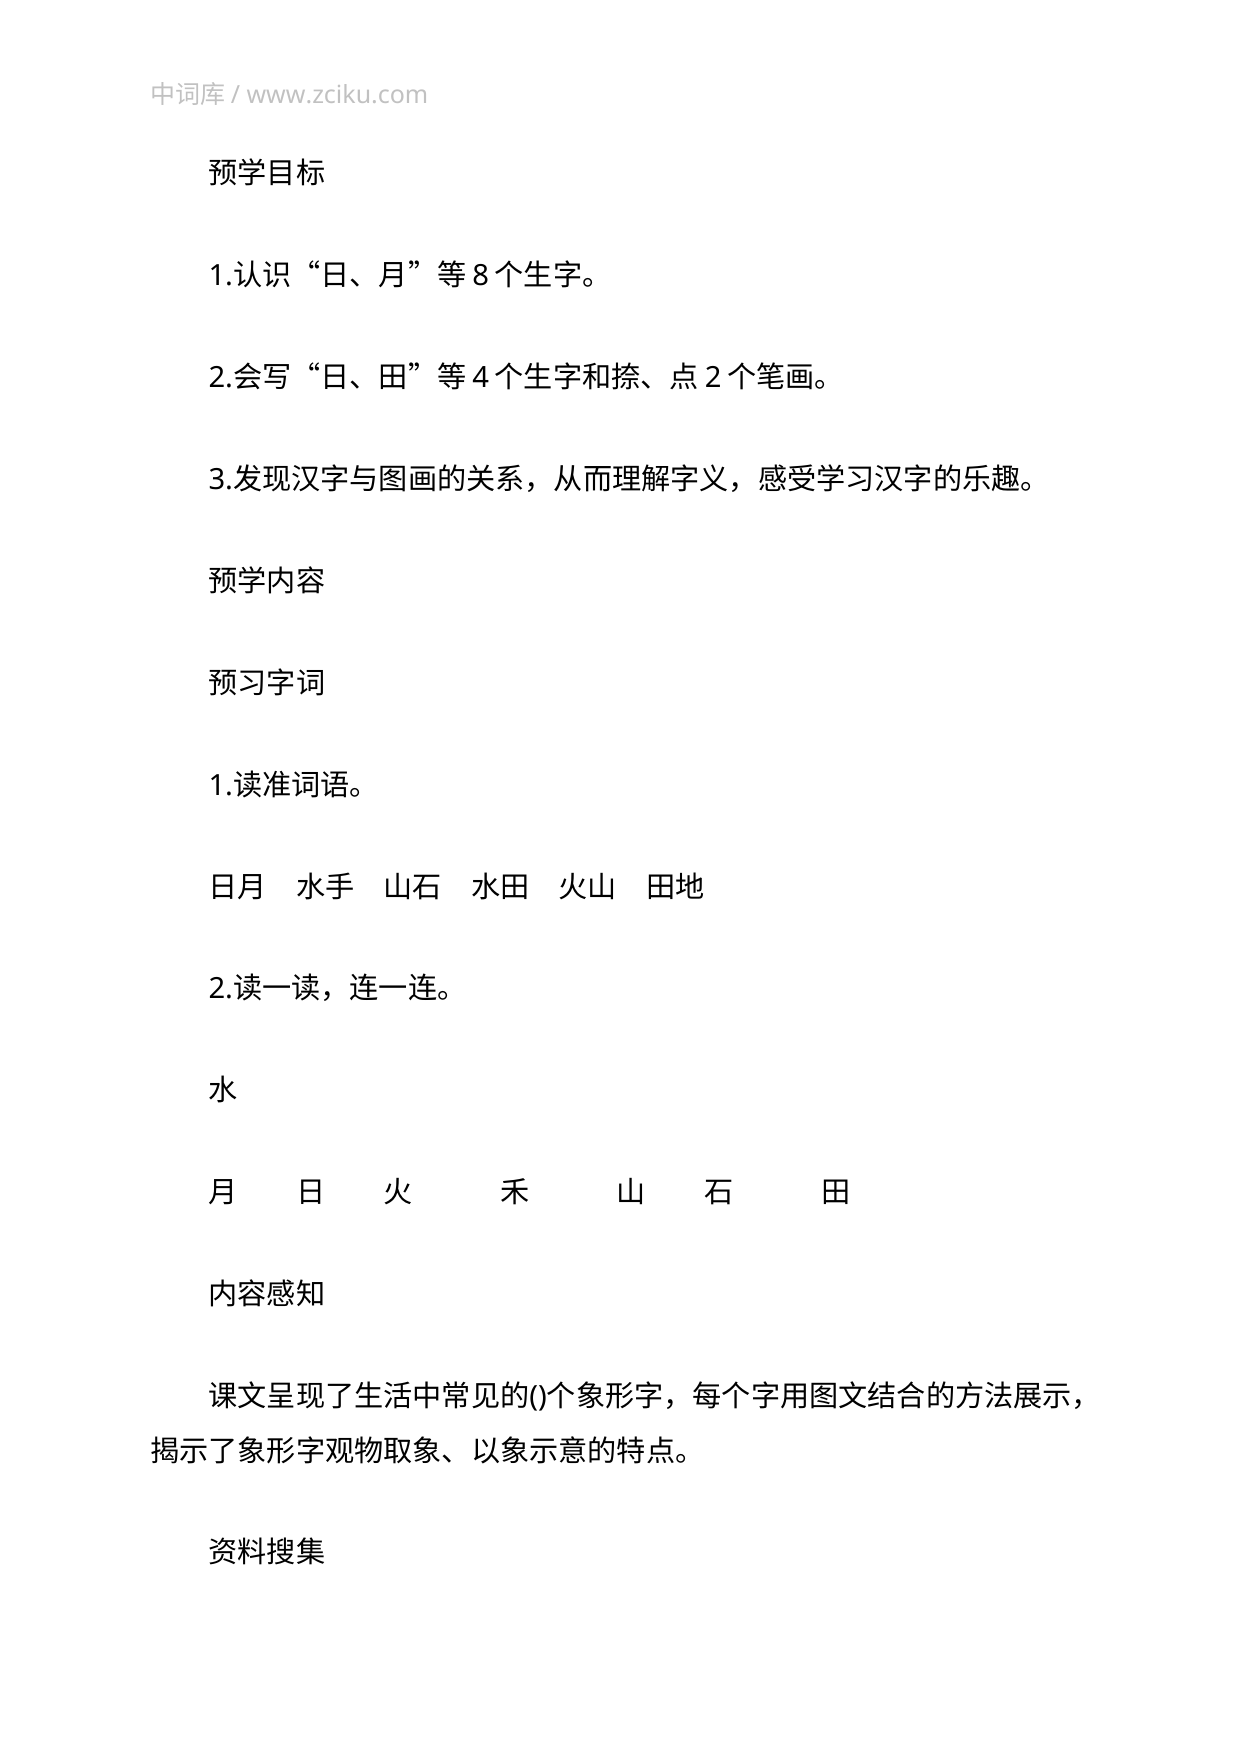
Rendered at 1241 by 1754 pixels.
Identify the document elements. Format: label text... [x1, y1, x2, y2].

text 2.读一读，连一连。 [150, 965, 1090, 1007]
text 3.发现汉字与图画的关系，从而理解字义，感受学习汉字的乐趣。 [150, 456, 1090, 498]
text 预习字词 [150, 659, 1090, 702]
text 资料搜集 [150, 1529, 1090, 1571]
text 2.会写“日、田”等4个生字和捺、点2个笔画。 [150, 354, 1090, 396]
text 预学目标 [150, 150, 1090, 192]
text 日月 水手 山石 水田 火山 田地 [150, 863, 1090, 906]
text 预学内容 [150, 558, 1090, 600]
text 水 [150, 1067, 1090, 1109]
text 课文呈现了生活中常见的()个象形字，每个字用图文结合的方法展示，揭示了象形字观物取象、以象示意的特点。 [150, 1372, 1090, 1469]
text 月 日 火 禾 山 石 田 [150, 1169, 1090, 1211]
text 1.认识“日、月”等8个生字。 [150, 252, 1090, 294]
text 内容感知 [150, 1271, 1090, 1313]
text 1.读准词语。 [150, 761, 1090, 804]
